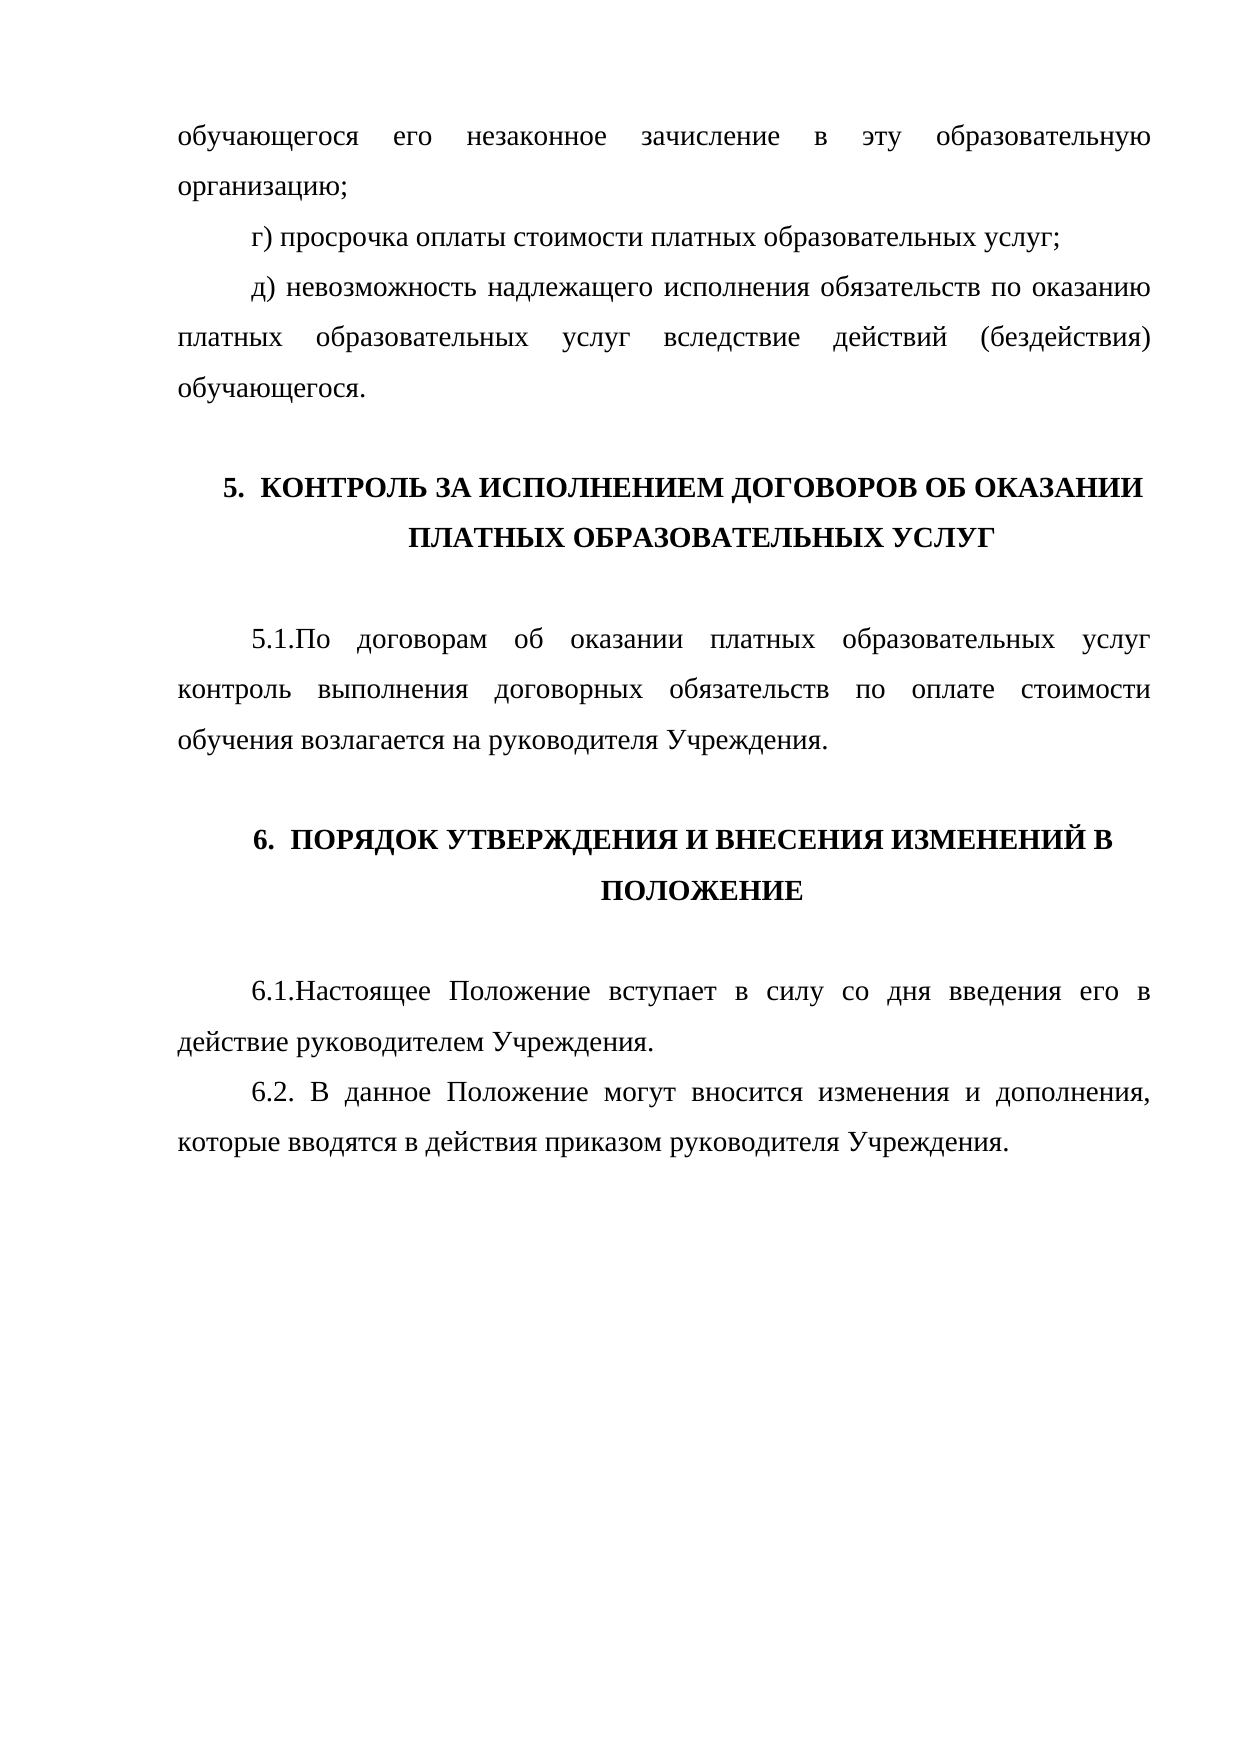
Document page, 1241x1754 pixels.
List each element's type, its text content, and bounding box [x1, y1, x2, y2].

text д) невозможность надлежащего исполнения обязательств по оказанию платных образовательных услуг вследствие действий (бездействия) обучающегося. [177, 269, 1152, 403]
text 6.1.Настоящее Положение вступает в силу со дня введения его в действие руководителем Учреждения. [177, 973, 1152, 1057]
text 6.2. В данное Положение могут вносится изменения и дополнения, которые вводятся в действия приказом руководителя Учреждения. [177, 1074, 1152, 1158]
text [177, 118, 1152, 202]
text 5.1.По договорам об оказании платных образовательных услуг контроль выполнения договорных обязательств по оплате стоимости обучения возлагается на руководителя Учреждения. [177, 621, 1152, 755]
list КОНТРОЛЬ ЗА ИСПОЛНЕНИЕМ ДОГОВОРОВ ОБ ОКАЗАНИИ ПЛАТНЫХ ОБРАЗОВАТЕЛЬНЫХ УСЛУГ [215, 470, 1152, 554]
list ПОРЯДОК УТВЕРЖДЕНИЯ И ВНЕСЕНИЯ ИЗМЕНЕНИЙ В ПОЛОЖЕНИЕ [215, 822, 1152, 906]
text г) просрочка оплаты стоимости платных образовательных услуг; [177, 219, 1152, 252]
